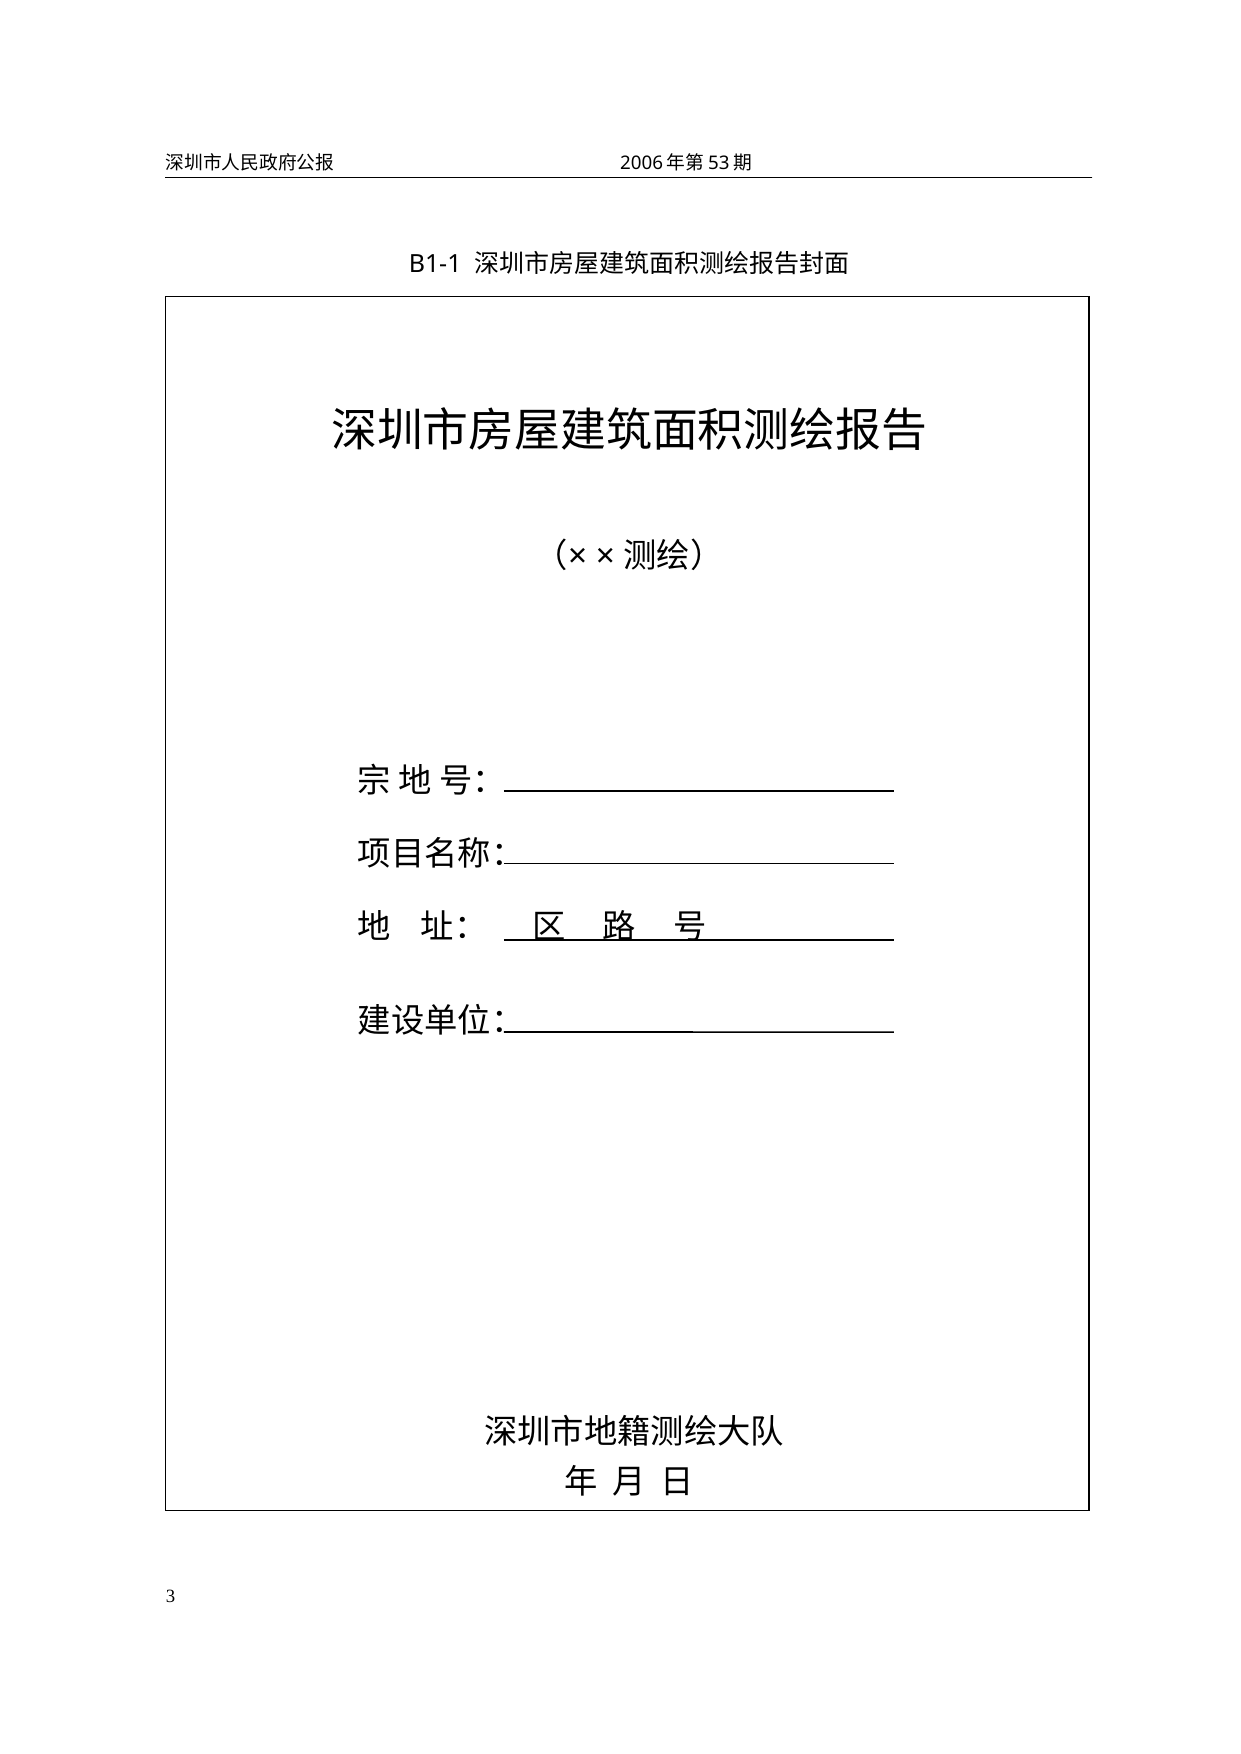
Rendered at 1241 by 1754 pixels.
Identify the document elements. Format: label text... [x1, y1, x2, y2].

text （× × 测绘） [165, 528, 1092, 577]
table_header 宗 地 号： 项目名称： 地 址： 区 路 号 建设单位： [346, 754, 986, 1119]
text B1-1 深圳市房屋建筑面积测绘报告封面 [165, 236, 1092, 280]
text 年 月 日 [165, 1453, 1092, 1503]
title 深圳市房屋建筑面积测绘报告 [165, 394, 1092, 460]
text 深圳市地籍测绘大队 [165, 1403, 1102, 1453]
